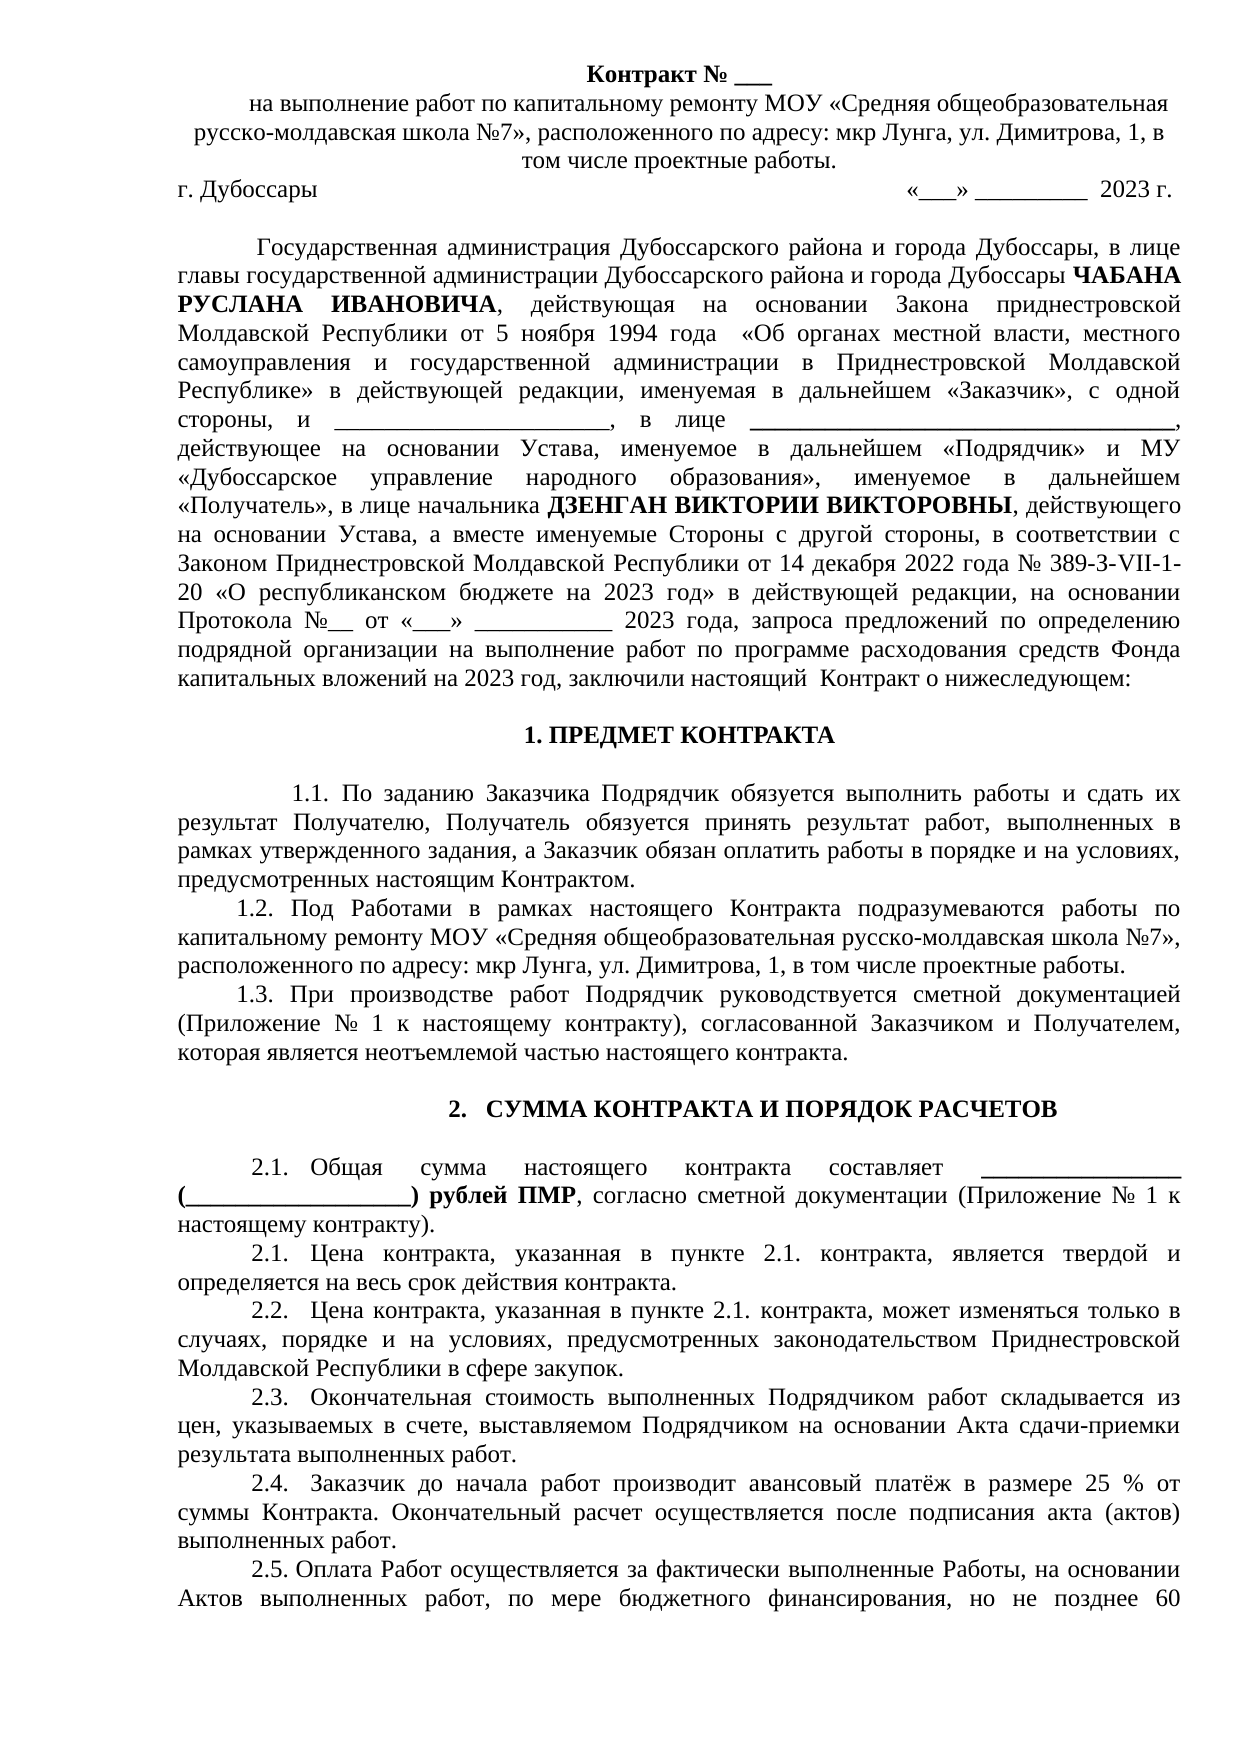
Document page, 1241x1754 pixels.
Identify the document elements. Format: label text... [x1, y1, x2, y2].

text 1. ПРЕДМЕТ КОНТРАКТА [177, 720, 1181, 749]
text Государственная администрация Дубоссарского района и города Дубоссары, в лице главы государственной администрации Дубоссарского района и города Дубоссары ЧАБАНА РУСЛАНА ИВАНОВИЧА, действующая на основании Закона приднестровской Молдавской Республики от 5 ноября 1994 года «Об органах местной власти, местного самоуправления и государственной администрации в Приднестровской Молдавской Республике» в действующей редакции, именуемая в дальнейшем «Заказчик», с одной стороны, и ______________________, в лице __________________________________, действующее на основании Устава, именуемое в дальнейшем «Подрядчик» и МУ «Дубоссарское управление народного образования», именуемое в дальнейшем «Получатель», в лице начальника ДЗЕНГАН ВИКТОРИИ ВИКТОРОВНЫ, действующего на основании Устава, а вместе именуемые Стороны с другой стороны, в соответствии с Законом Приднестровской Молдавской Республики от 14 декабря 2022 года № 389-З-VII-1-20 «О республиканском бюджете на 2023 год» в действующей редакции, на основании Протокола №__ от «___» ___________ 2023 года, запроса предложений по определению подрядной организации на выполнение работ по программе расходования средств Фонда капитальных вложений на 2023 год, заключили настоящий Контракт о нижеследующем: [177, 232, 1181, 692]
text г. Дубоссары «___» _________ 2023 г. [177, 174, 1181, 203]
list Цена контракта, указанная в пункте 2.1. контракта, является твердой и определяется на весь срок действия контракта. [177, 1238, 1181, 1295]
list Заказчик до начала работ производит авансовый платёж в размере 25 % от суммы Контракта. Окончательный расчет осуществляется после подписания акта (актов) выполненных работ. [177, 1468, 1181, 1554]
list СУММА КОНТРАКТА И ПОРЯДОК РАСЧЕТОВ [324, 1094, 1181, 1123]
text 1.2. Под Работами в рамках настоящего Контракта подразумеваются работы по капитальному ремонту МОУ «Средняя общеобразовательная русско-молдавская школа №7», расположенного по адресу: мкр Лунга, ул. Димитрова, 1, в том числе проектные работы. [177, 893, 1181, 979]
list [177, 1554, 1181, 1612]
text 1.3. При производстве работ Подрядчик руководствуется сметной документацией (Приложение № 1 к настоящему контракту), согласованной Заказчиком и Получателем, которая является неотъемлемой частью настоящего контракта. [177, 979, 1181, 1065]
text 1.1. По заданию Заказчика Подрядчик обязуется выполнить работы и сдать их результат Получателю, Получатель обязуется принять результат работ, выполненных в рамках утвержденного задания, а Заказчик обязан оплатить работы в порядке и на условиях, предусмотренных настоящим Контрактом. [177, 778, 1181, 893]
list Окончательная стоимость выполненных Подрядчиком работ складывается из цен, указываемых в счете, выставляемом Подрядчиком на основании Акта сдачи-приемки результата выполненных работ. [177, 1382, 1181, 1468]
text Контракт № ___ [177, 59, 1181, 88]
list Цена контракта, указанная в пункте 2.1. контракта, может изменяться только в случаях, порядке и на условиях, предусмотренных законодательством Приднестровской Молдавской Республики в сфере закупок. [177, 1295, 1181, 1382]
list Общая сумма настоящего контракта составляет ________________ (__________________) рублей ПМР, согласно сметной документации (Приложение № 1 к настоящему контракту). [177, 1152, 1181, 1238]
text на выполнение работ по капитальному ремонту МОУ «Средняя общеобразовательная русско-молдавская школа №7», расположенного по адресу: мкр Лунга, ул. Димитрова, 1, в том числе проектные работы. [177, 88, 1181, 174]
